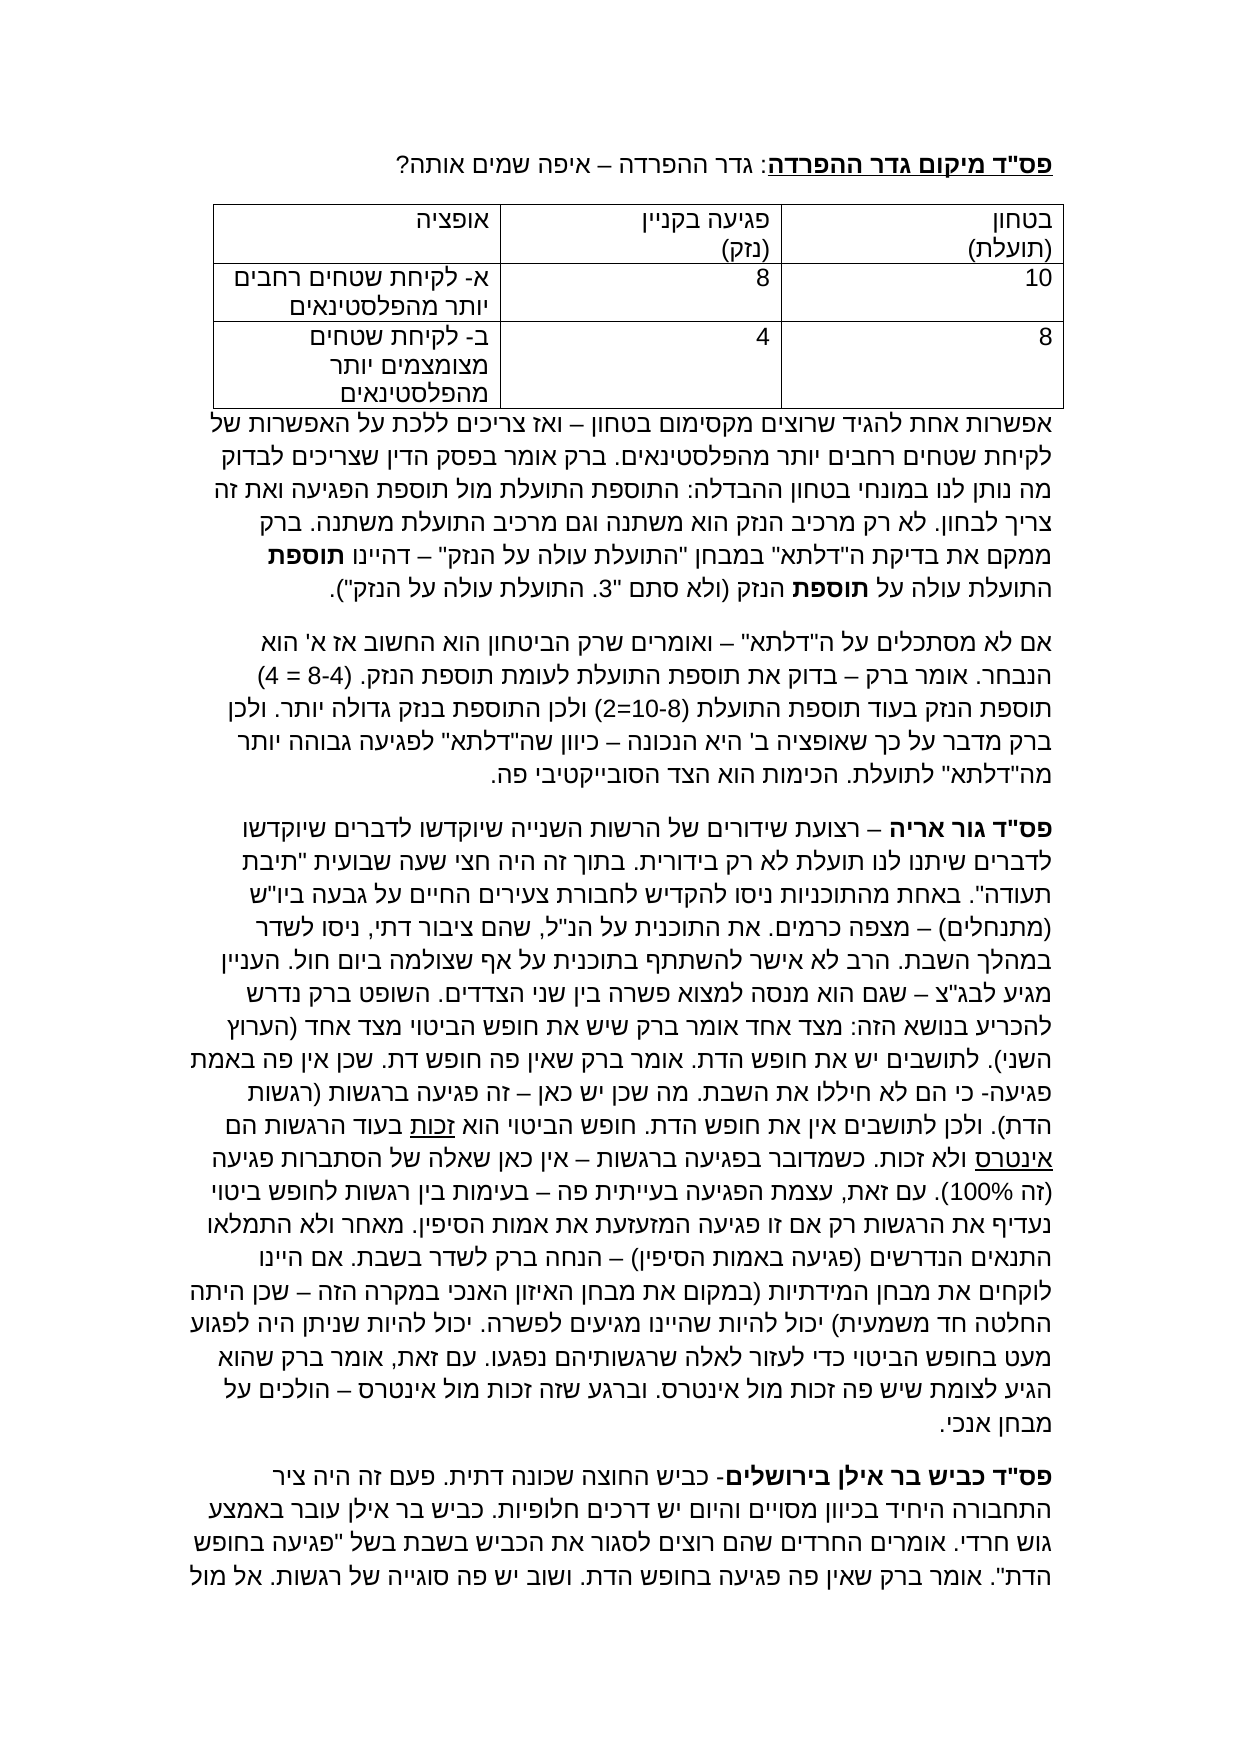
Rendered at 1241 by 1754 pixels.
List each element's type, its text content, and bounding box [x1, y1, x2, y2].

table_cell 4 [501, 322, 781, 408]
table_header אופציה [214, 205, 500, 262]
table_cell 10 [782, 264, 1063, 321]
table_cell 8 [782, 322, 1063, 408]
table_cell 8 [501, 264, 781, 321]
table_cell ב- לקיחת שטחים מצומצמים יותר מהפלסטינאים [214, 322, 500, 408]
text פס"ד גור אריה – רצועת שידורים של הרשות השנייה שיוקדשו לדברים שיוקדשו לדברים שיתנו לנו תועלת לא רק בידורית. בתוך זה היה חצי שעה שבועית "תיבת תעודה". באחת מהתוכניות ניסו להקדיש לחבורת צעירים החיים על גבעה ביו"ש (מתנחלים) – מצפה כרמים. את התוכנית על הנ"ל, שהם ציבור דתי, ניסו לשדר במהלך השבת. הרב לא אישר להשתתף בתוכנית על אף שצולמה ביום חול. העניין מגיע לבג"צ – שגם הוא מנסה למצוא פשרה בין שני הצדדים. השופט ברק נדרש להכריע בנושא הזה: מצד אחד אומר ברק שיש את חופש הביטוי מצד אחד (הערוץ השני). לתושבים יש את חופש הדת. אומר ברק שאין פה חופש דת. שכן אין פה באמת פגיעה- כי הם לא חיללו את השבת. מה שכן יש כאן – זה פגיעה ברגשות (רגשות הדת). ולכן לתושבים אין את חופש הדת. חופש הביטוי הוא זכות בעוד הרגשות הם אינטרס ולא זכות. כשמדובר בפגיעה ברגשות – אין כאן שאלה של הסתברות פגיעה (זה 100%). עם זאת, עצמת הפגיעה בעייתית פה – בעימות בין רגשות לחופש ביטוי נעדיף את הרגשות רק אם זו פגיעה המזעזעת את אמות הסיפין. מאחר ולא התמלאו התנאים הנדרשים (פגיעה באמות הסיפין) – הנחה ברק לשדר בשבת. אם היינו לוקחים את מבחן המידתיות (במקום את מבחן האיזון האנכי במקרה הזה – שכן היתה החלטה חד משמעית) יכול להיות שהיינו מגיעים לפשרה. יכול להיות שניתן היה לפגוע מעט בחופש הביטוי כדי לעזור לאלה שרגשותיהם נפגעו. עם זאת, אומר ברק שהוא הגיע לצומת שיש פה זכות מול אינטרס. וברגע שזה זכות מול אינטרס – הולכים על מבחן אנכי. [187, 814, 1053, 1437]
text אם לא מסתכלים על ה"דלתא" – ואומרים שרק הביטחון הוא החשוב אז א' הוא הנבחר. אומר ברק – בדוק את תוספת התועלת לעומת תוספת הנזק. (8-4 = 4) תוספת הנזק בעוד תוספת התועלת (10-8=2) ולכן התוספת בנזק גדולה יותר. ולכן ברק מדבר על כך שאופציה ב' היא הנכונה – כיוון שה"דלתא" לפגיעה גבוהה יותר מה"דלתא" לתועלת. הכימות הוא הצד הסובייקטיבי פה. [187, 628, 1053, 789]
table_header פגיעה בקניין (נזק) [501, 205, 781, 262]
table_cell א- לקיחת שטחים רחבים יותר מהפלסטינאים [214, 264, 500, 321]
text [187, 1462, 1053, 1590]
table_header בטחון (תועלת) [782, 205, 1063, 262]
text אפשרות אחת להגיד שרוצים מקסימום בטחון – ואז צריכים ללכת על האפשרות של לקיחת שטחים רחבים יותר מהפלסטינאים. ברק אומר בפסק הדין שצריכים לבדוק מה נותן לנו במונחי בטחון ההבדלה: התוספת התועלת מול תוספת הפגיעה ואת זה צריך לבחון. לא רק מרכיב הנזק הוא משתנה וגם מרכיב התועלת משתנה. ברק ממקם את בדיקת ה"דלתא" במבחן "התועלת עולה על הנזק" – דהיינו תוספת התועלת עולה על תוספת הנזק (ולא סתם "3. התועלת עולה על הנזק"). [187, 409, 1053, 603]
text פס"ד מיקום גדר ההפרדה: גדר ההפרדה – איפה שמים אותה? [187, 150, 1053, 179]
